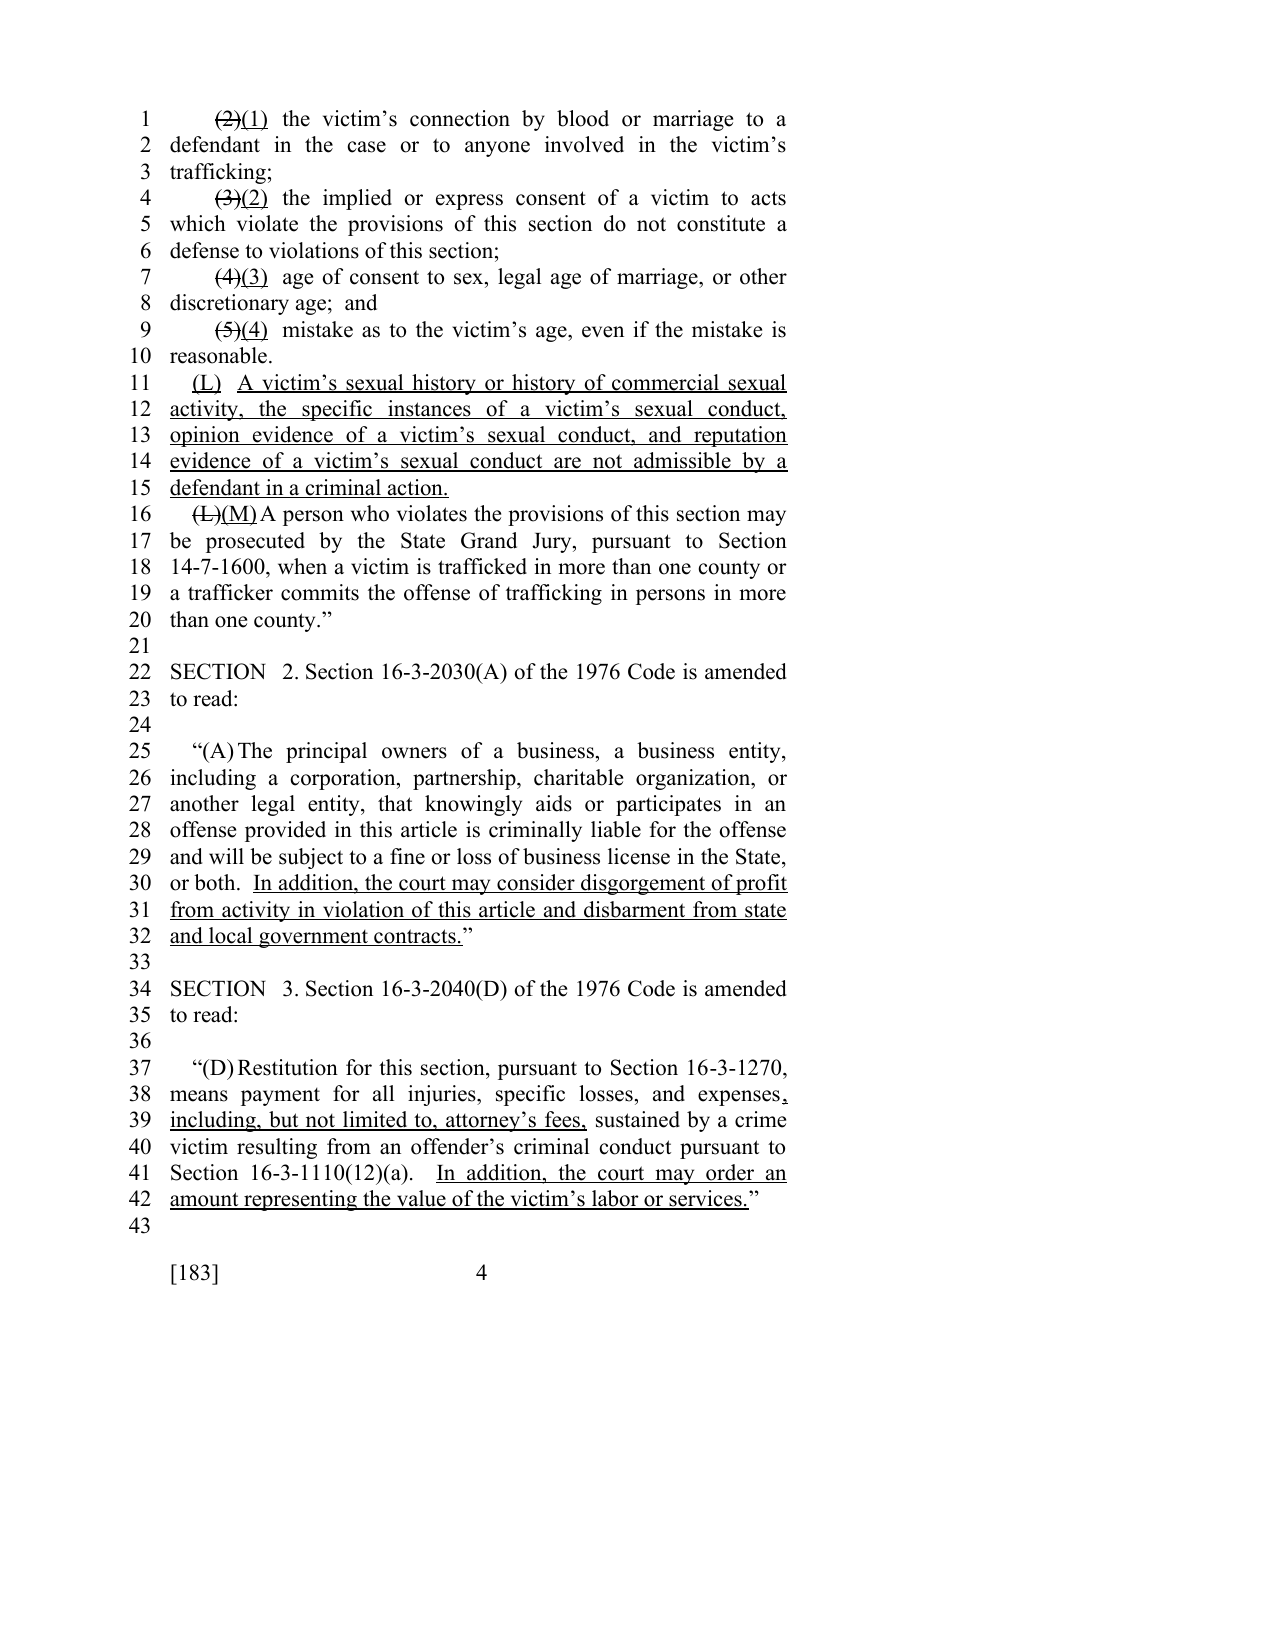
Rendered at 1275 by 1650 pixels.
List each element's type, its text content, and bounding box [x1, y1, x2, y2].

text (2)(1) the victim’s connection by blood or marriage to a defendant in the case or to anyone involved in the victim’s trafficking; [169, 105, 787, 184]
text SECTION 2. Section 16-3-2030(A) of the 1976 Code is amended to read: [169, 658, 787, 711]
text (L) A victim’s sexual history or history of commercial sexual activity, the specific instances of a victim’s sexual conduct, opinion evidence of a victim’s sexual conduct, and reputation evidence of a victim’s sexual conduct are not admissible by a defendant in a criminal action. [169, 368, 787, 418]
text (5)(4) mistake as to the victim’s age, even if the mistake is reasonable. [169, 316, 787, 368]
text (L)(M) A person who violates the provisions of this section may be prosecuted by the State Grand Jury, pursuant to Section 14-7-1600, when a victim is trafficked in more than one county or a trafficker commits the offense of trafficking in persons in more than one county.” [169, 500, 787, 632]
text “(A) The principal owners of a business, a business entity, including a corporation, partnership, charitable organization, or another legal entity, that knowingly aids or participates in an offense provided in this article is criminally liable for the offense and will be subject to a fine or loss of business license in the State, or both. In addition, the court may consider disgorgement of profit from activity in violation of this article and disbarment from state and local government contracts.” [169, 737, 787, 919]
text (3)(2) the implied or express consent of a victim to acts which violate the provisions of this section do not constitute a defense to violations of this section; [169, 184, 787, 263]
text (4)(3) age of consent to sex, legal age of marriage, or other discretionary age; and [169, 263, 787, 316]
text (L) A victim’s sexual history or history of commercial sexual activity, the specific instances of a victim’s sexual conduct, opinion evidence of a victim’s sexual conduct, and reputation evidence of a victim’s sexual conduct are not admissible by a defendant in a criminal action. [169, 471, 787, 500]
text “(D) Restitution for this section, pursuant to Section 16-3-1270, means payment for all injuries, specific losses, and expenses, including, but not limited to, attorney’s fees, sustained by a crime victim resulting from an offender’s criminal conduct pursuant to Section 16-3-1110(12)(a). In addition, the court may order an amount representing the value of the victim’s labor or services.” [169, 1054, 787, 1212]
text SECTION 3. Section 16-3-2040(D) of the 1976 Code is amended to read: [169, 975, 787, 1027]
